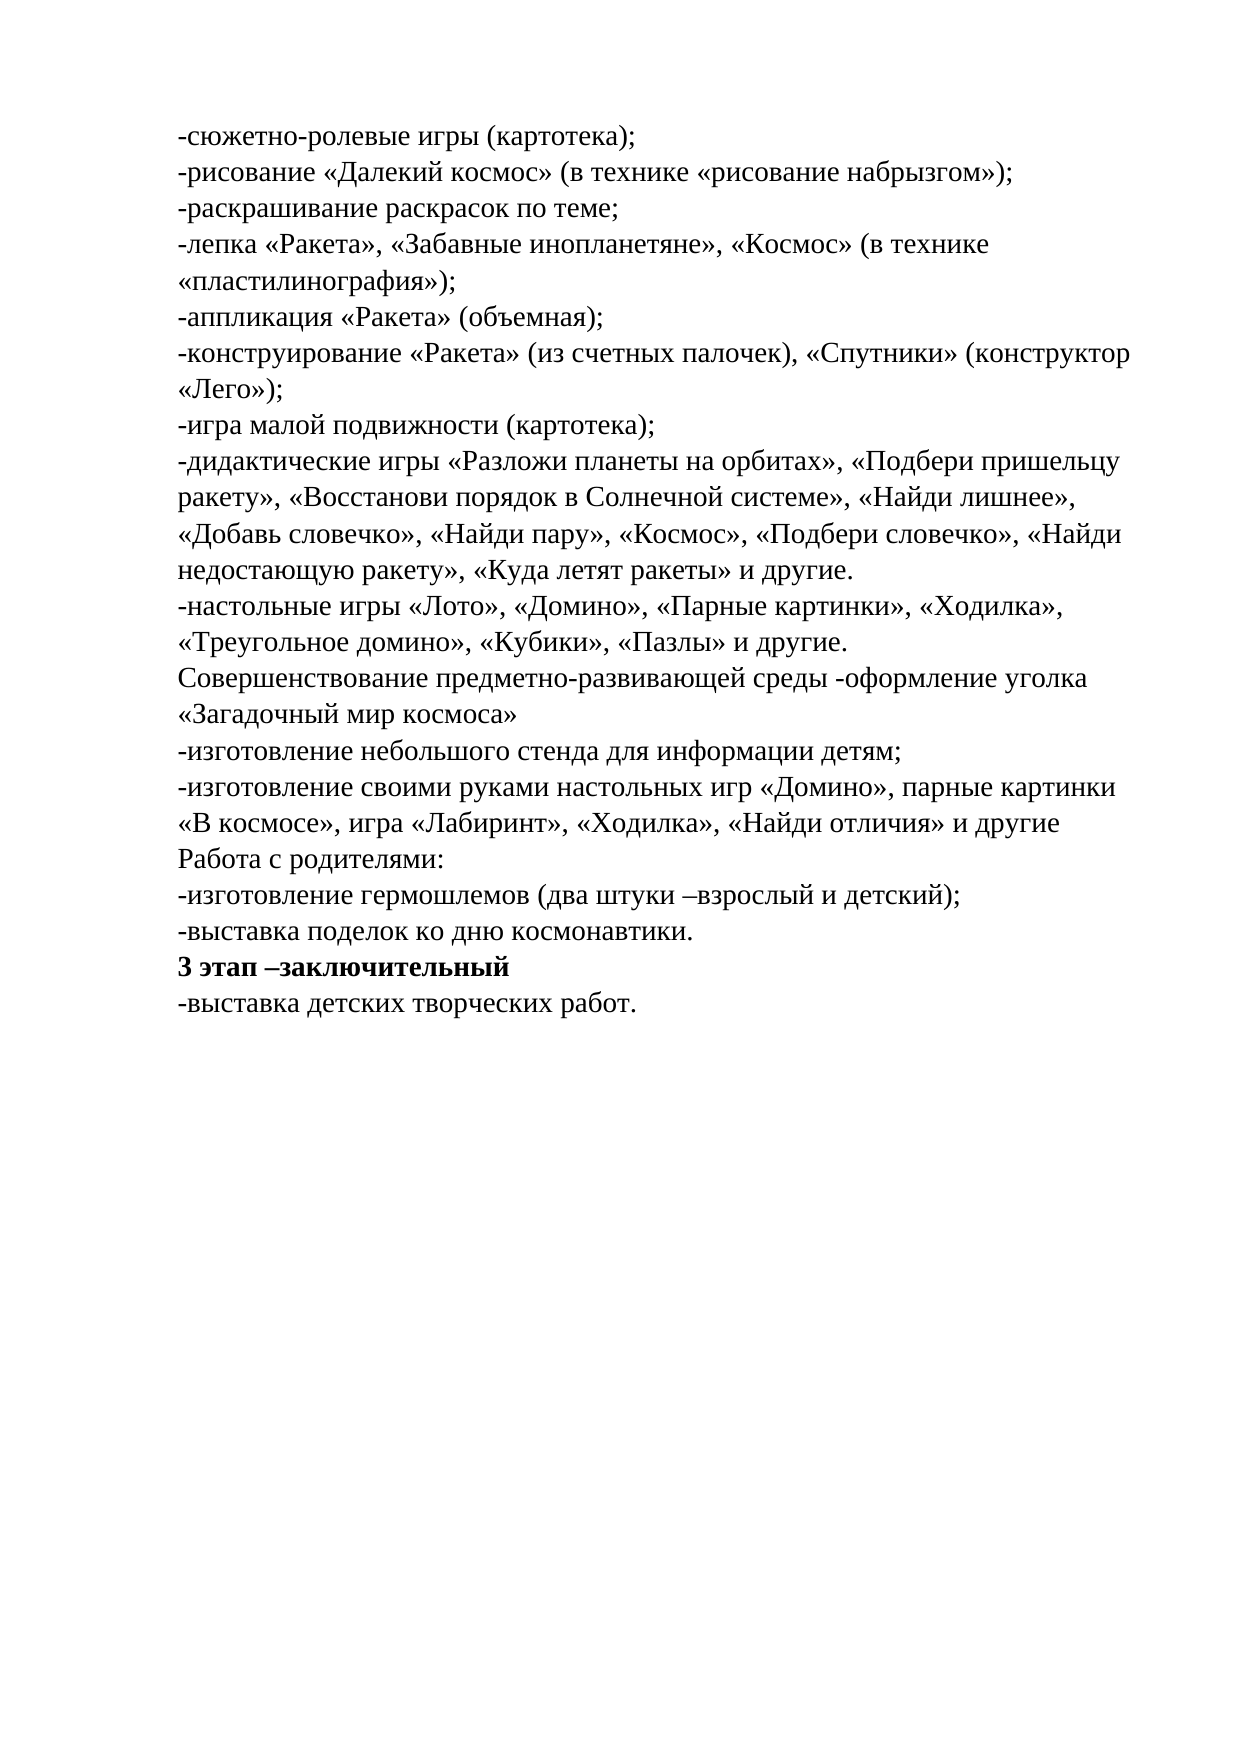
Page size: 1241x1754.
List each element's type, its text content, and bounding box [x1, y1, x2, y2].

text -настольные игры «Лото», «Домино», «Парные картинки», «Ходилка», «Треугольное домино», «Кубики», «Пазлы» и другие. [177, 588, 1152, 658]
text -дидактические игры «Разложи планеты на орбитах», «Подбери пришельцу ракету», «Восстанови порядок в Солнечной системе», «Найди лишнее», «Добавь словечко», «Найди пару», «Космос», «Подбери словечко», «Найди недостающую ракету», «Куда летят ракеты» и другие. [177, 443, 1152, 585]
text -изготовление гермошлемов (два штуки –взрослый и детский); [177, 877, 1152, 911]
text -игра малой подвижности (картотека); [177, 407, 1152, 441]
text -аппликация «Ракета» (объемная); [177, 299, 1152, 332]
text 3 этап –заключительный [177, 949, 1152, 983]
text Работа с родителями: [177, 841, 1152, 874]
text -выставка поделок ко дню космонавтики. [177, 913, 1152, 947]
text -выставка детских творческих работ. [177, 986, 1152, 1019]
text -сюжетно-ролевые игры (картотека); [177, 118, 1152, 152]
text -лепка «Ракета», «Забавные инопланетяне», «Космос» (в технике «пластилинография»); [177, 227, 1152, 296]
text -конструирование «Ракета» (из счетных палочек), «Спутники» (конструктор «Лего»); [177, 335, 1152, 405]
text -раскрашивание раскрасок по теме; [177, 190, 1152, 224]
text -изготовление своими руками настольных игр «Домино», парные картинки «В космосе», игра «Лабиринт», «Ходилка», «Найди отличия» и другие [177, 769, 1152, 838]
text -изготовление небольшого стенда для информации детям; [177, 733, 1152, 766]
text Совершенствование предметно-развивающей среды -оформление уголка «Загадочный мир космоса» [177, 660, 1152, 730]
text -рисование «Далекий космос» (в технике «рисование набрызгом»); [177, 154, 1152, 188]
